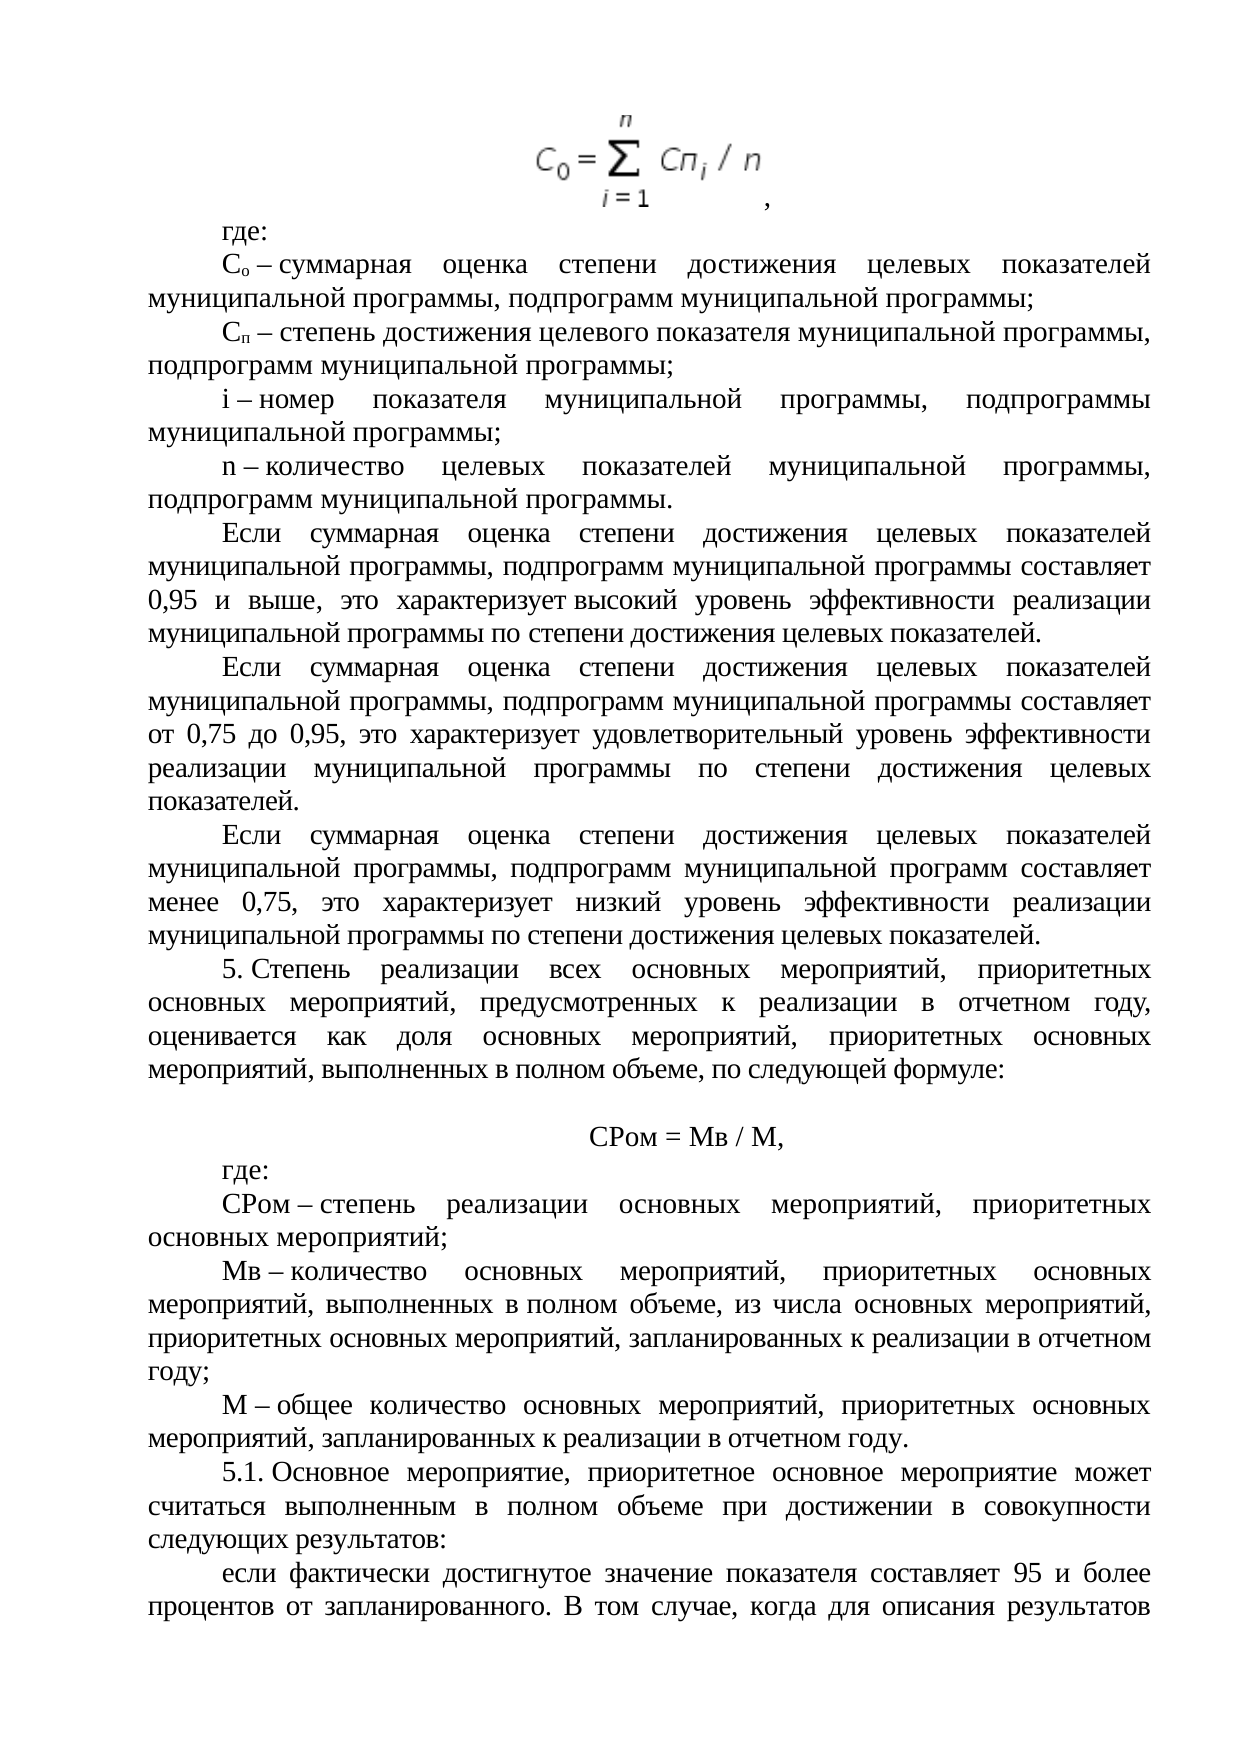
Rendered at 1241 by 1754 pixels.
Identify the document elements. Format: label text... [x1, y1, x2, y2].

text Если суммарная оценка степени достижения целевых показателей муниципальной программы, подпрограмм муниципальной программы составляет 0,95 и выше, это характеризует высокий уровень эффективности реализации муниципальной программы по степени достижения целевых показателей. [148, 515, 1152, 649]
text где: [148, 213, 1152, 247]
text , [148, 115, 1152, 213]
picture [528, 115, 764, 207]
text Сп – степень достижения целевого показателя муниципальной программы, подпрограмм муниципальной программы; [148, 314, 1152, 381]
text n – количество целевых показателей муниципальной программы, подпрограмм муниципальной программы. [148, 448, 1152, 515]
text М – общее количество основных мероприятий, приоритетных основных мероприятий, запланированных к реализации в отчетном году. [148, 1387, 1152, 1454]
text где: [148, 1152, 1152, 1186]
text 5. Степень реализации всех основных мероприятий, приоритетных основных мероприятий, предусмотренных к реализации в отчетном году, оценивается как доля основных мероприятий, приоритетных основных мероприятий, выполненных в полном объеме, по следующей формуле: [148, 951, 1152, 1085]
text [148, 1555, 1152, 1622]
text СРом = Мв / М, [148, 1119, 1152, 1152]
text Мв – количество основных мероприятий, приоритетных основных мероприятий, выполненных в полном объеме, из числа основных мероприятий, приоритетных основных мероприятий, запланированных к реализации в отчетном году; [148, 1253, 1152, 1387]
text СРом – степень реализации основных мероприятий, приоритетных основных мероприятий; [148, 1186, 1152, 1253]
text Со – суммарная оценка степени достижения целевых показателей муниципальной программы, подпрограмм муниципальной программы; [148, 247, 1152, 314]
text i – номер показателя муниципальной программы, подпрограммы муниципальной программы; [148, 381, 1152, 448]
text Если суммарная оценка степени достижения целевых показателей муниципальной программы, подпрограмм муниципальной программы составляет от 0,75 до 0,95, это характеризует удовлетворительный уровень эффективности реализации муниципальной программы по степени достижения целевых показателей. [148, 649, 1152, 817]
text 5.1. Основное мероприятие, приоритетное основное мероприятие может считаться выполненным в полном объеме при достижении в совокупности следующих результатов: [148, 1454, 1152, 1555]
text Если суммарная оценка степени достижения целевых показателей муниципальной программы, подпрограмм муниципальной программ составляет менее 0,75, это характеризует низкий уровень эффективности реализации муниципальной программы по степени достижения целевых показателей. [148, 817, 1152, 951]
